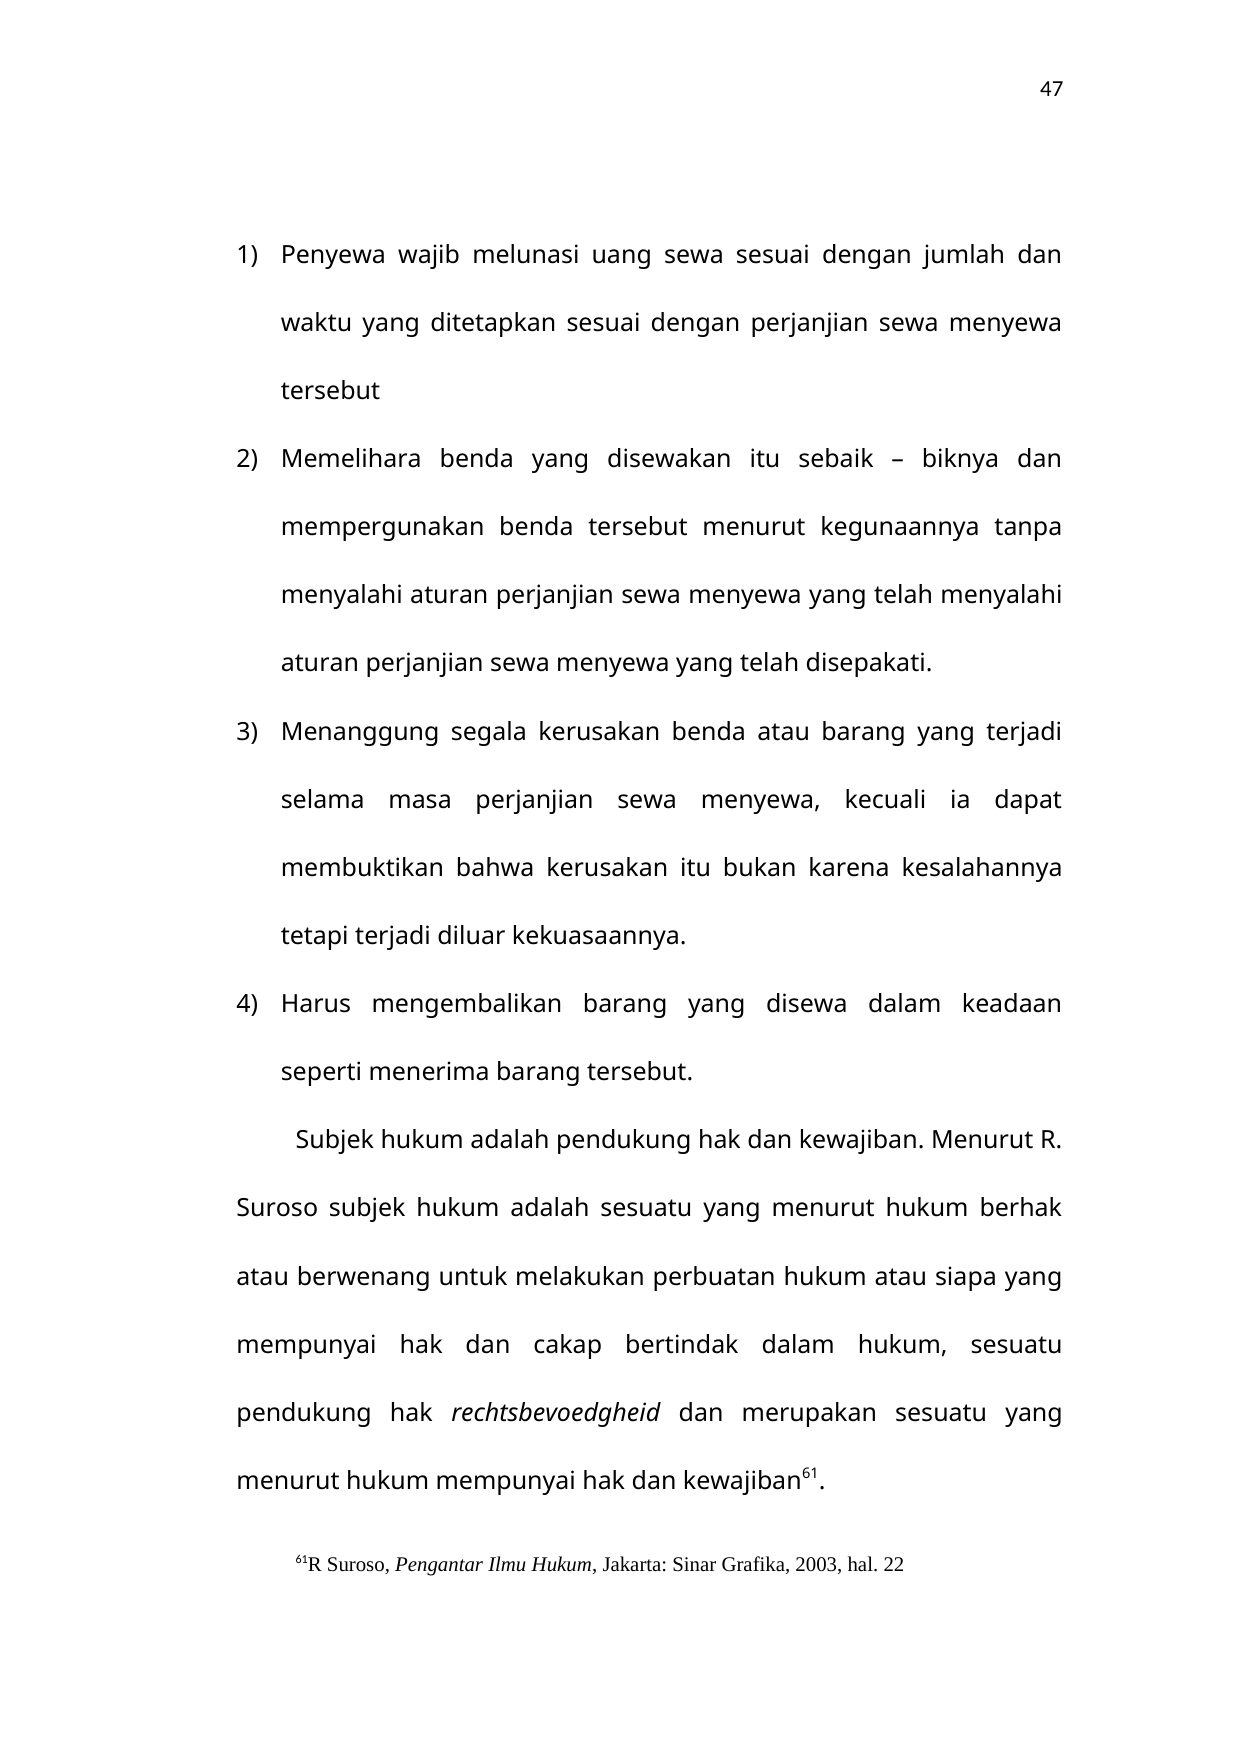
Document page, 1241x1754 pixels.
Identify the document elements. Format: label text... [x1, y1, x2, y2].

list Harus mengembalikan barang yang disewa dalam keadaan seperti menerima barang tersebut. [236, 986, 1063, 1088]
list Menanggung segala kerusakan benda atau barang yang terjadi selama masa perjanjian sewa menyewa, kecuali ia dapat membuktikan bahwa kerusakan itu bukan karena kesalahannya tetapi terjadi diluar kekuasaannya. [236, 713, 1063, 952]
list Memelihara benda yang disewakan itu sebaik – biknya dan mempergunakan benda tersebut menurut kegunaannya tanpa menyalahi aturan perjanjian sewa menyewa yang telah menyalahi aturan perjanjian sewa menyewa yang telah disepakati. [236, 441, 1063, 679]
list Penyewa wajib melunasi uang sewa sesuai dengan jumlah dan waktu yang ditetapkan sesuai dengan perjanjian sewa menyewa tersebut [236, 236, 1063, 407]
text Subjek hukum adalah pendukung hak dan kewajiban. Menurut R. Suroso subjek hukum adalah sesuatu yang menurut hukum berhak atau berwenang untuk melakukan perbuatan hukum atau siapa yang mempunyai hak dan cakap bertindak dalam hukum, sesuatu pendukung hak rechtsbevoedgheid dan merupakan sesuatu yang menurut hukum mempunyai hak dan kewajiban. [236, 1122, 1063, 1497]
